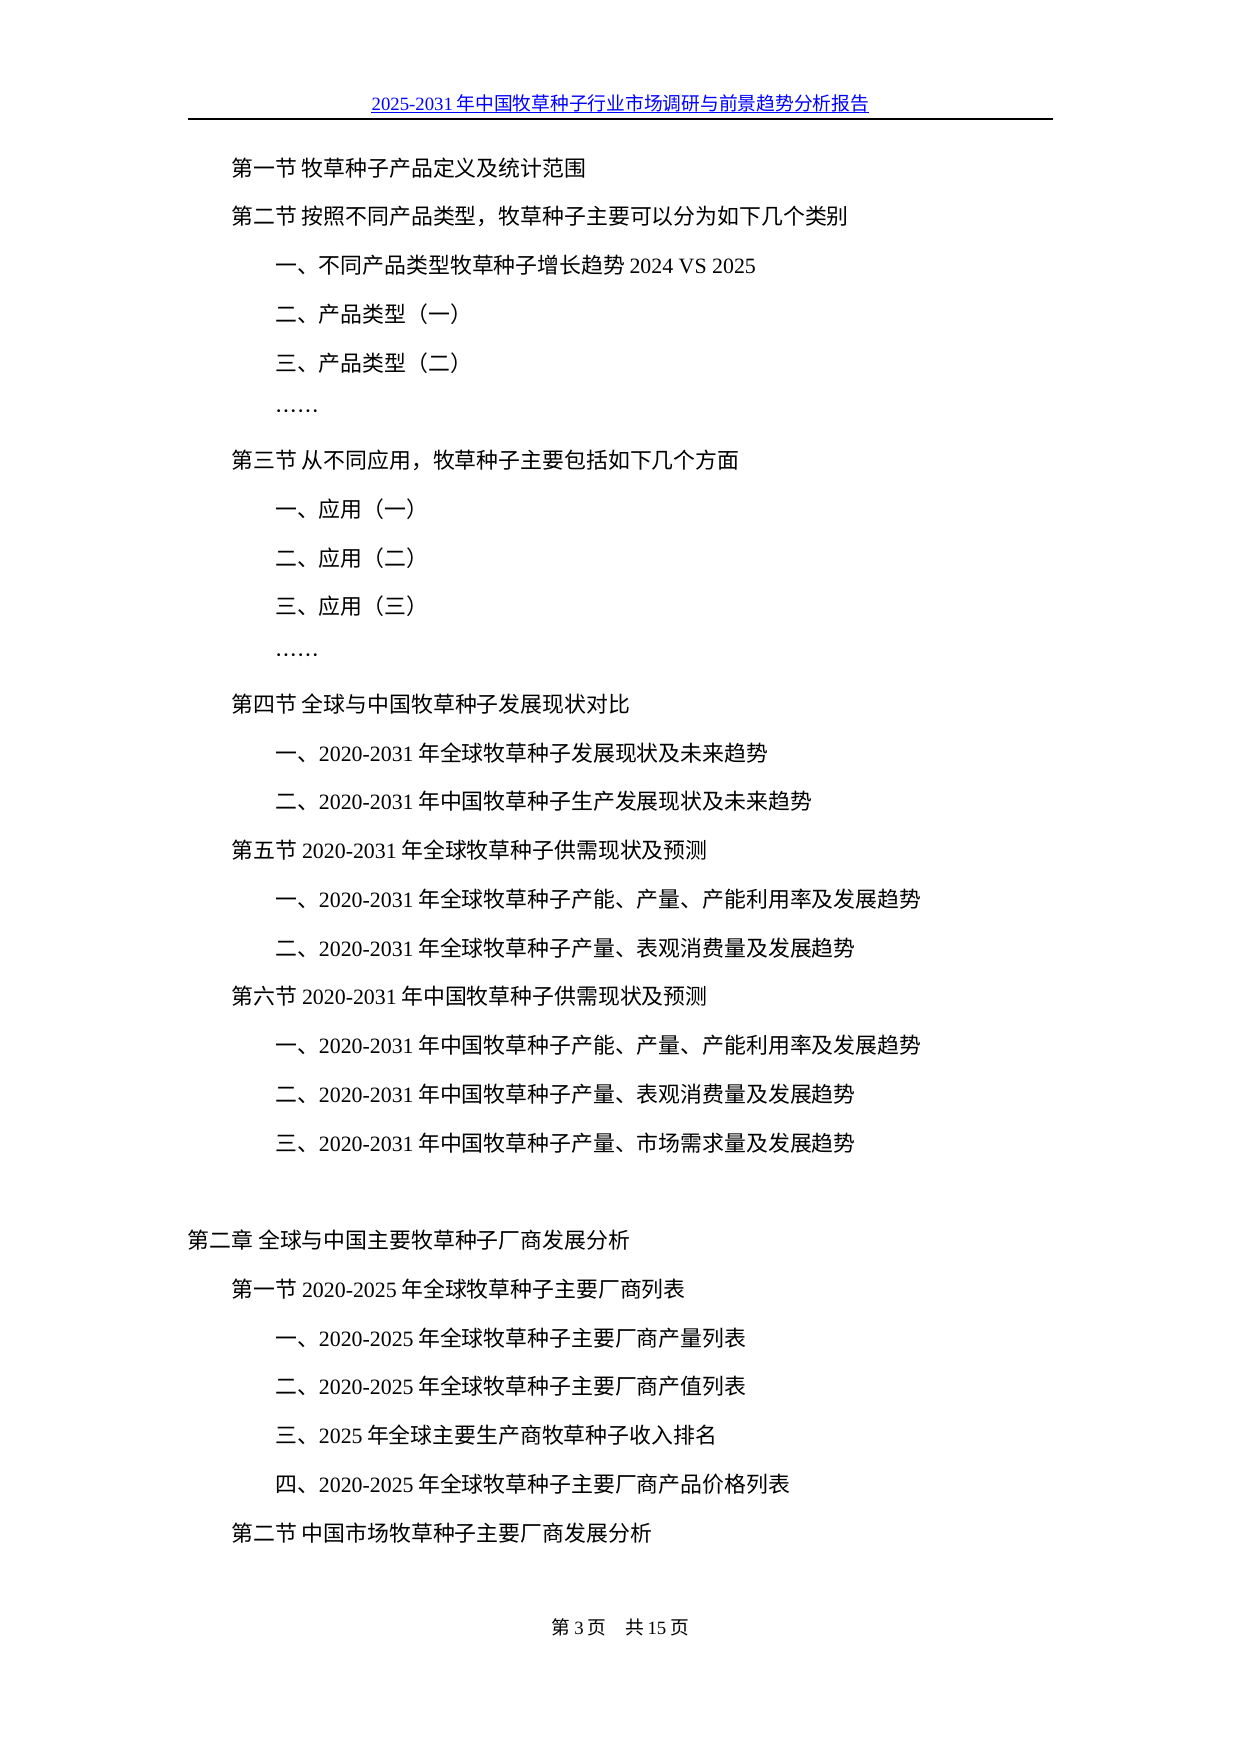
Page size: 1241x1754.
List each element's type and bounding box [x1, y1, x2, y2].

text [187, 150, 1053, 1548]
